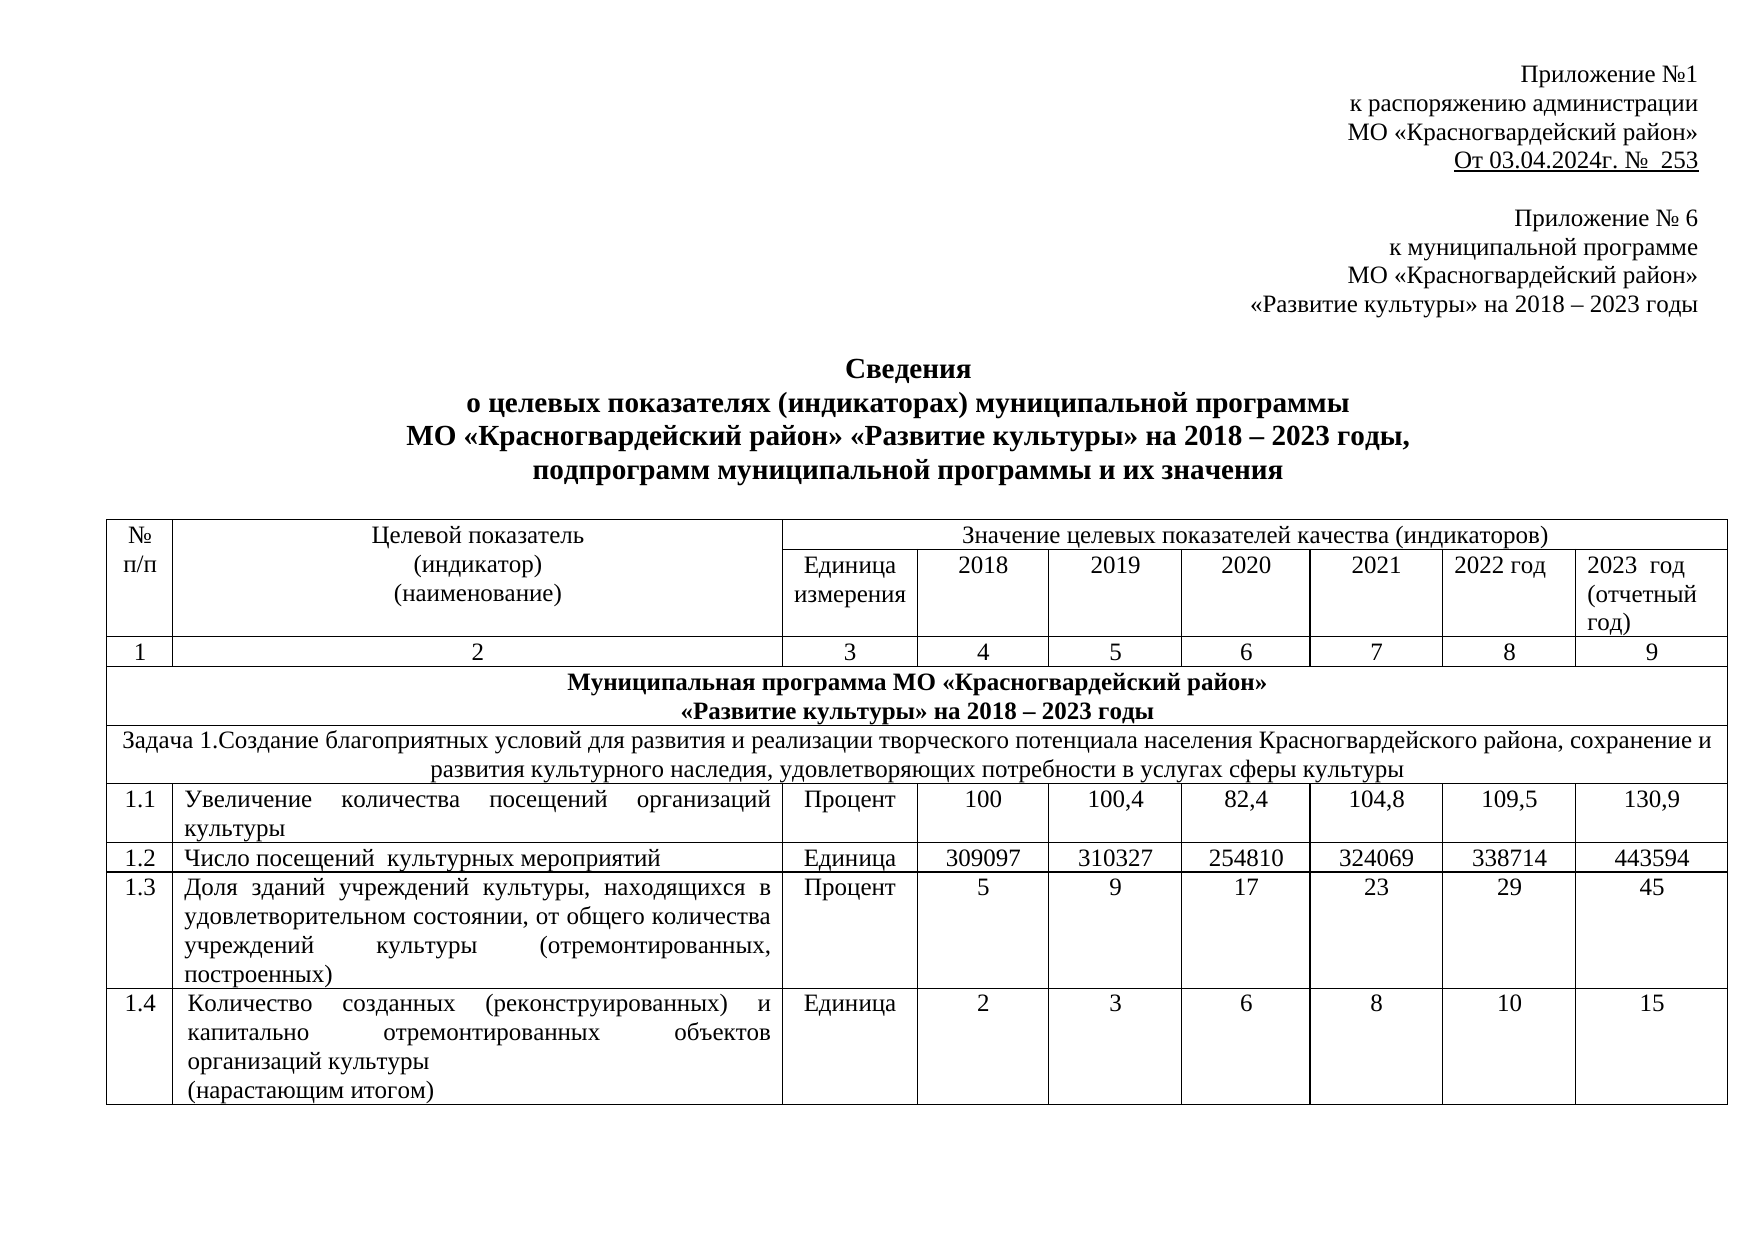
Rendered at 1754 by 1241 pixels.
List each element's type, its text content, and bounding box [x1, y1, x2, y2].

table_cell 2019 [1049, 550, 1181, 636]
table_cell Процент [783, 873, 917, 987]
table_cell Количество созданных (реконструированных) и капитально отремонтированных объектов организаций культуры (нарастающим итогом) [173, 989, 782, 1103]
table_cell 15 [1576, 989, 1727, 1103]
table_cell 10 [1443, 989, 1575, 1103]
text МО «Красногвардейский район» [118, 117, 1698, 145]
table_cell 2021 [1311, 550, 1442, 636]
table_cell 3 [783, 637, 917, 666]
table_cell 130,9 [1576, 784, 1727, 842]
text МО «Красногвардейский район» «Развитие культуры» на 2018 – 2023 годы, [118, 418, 1698, 452]
table_cell 2020 [1182, 550, 1309, 636]
text МО «Красногвардейский район» [118, 260, 1698, 289]
text подпрограмм муниципальной программы и их значения [118, 452, 1698, 486]
text Приложение № 6 [118, 203, 1698, 232]
table_cell 338714 [1443, 843, 1575, 871]
table_cell Число посещений культурных мероприятий [173, 843, 782, 871]
table_cell 29 [1443, 873, 1575, 987]
table_cell 1.1 [107, 784, 172, 842]
table_cell 5 [918, 873, 1048, 987]
table_header № п/п [107, 520, 172, 636]
table_cell 1.3 [107, 873, 172, 987]
table_header Целевой показатель (индикатор) (наименование) [173, 520, 782, 636]
table_cell 104,8 [1311, 784, 1442, 842]
table_cell 7 [1311, 637, 1442, 666]
table_cell Доля зданий учреждений культуры, находящихся в удовлетворительном состоянии, от общего количества учреждений культуры (отремонтированных, построенных) [173, 873, 782, 987]
table_cell 82,4 [1182, 784, 1309, 842]
table_cell 2 [173, 637, 782, 666]
table_cell Увеличение количества посещений организаций культуры [173, 784, 782, 842]
text к распоряжению администрации [118, 88, 1698, 117]
table_cell 8 [1443, 637, 1575, 666]
table_cell 1 [107, 637, 172, 666]
table_cell 2018 [918, 550, 1048, 636]
table_cell 1.4 [107, 989, 172, 1103]
table_cell 309097 [918, 843, 1048, 871]
table_cell Единица измерения [783, 550, 917, 636]
text От 03.04.2024г. № 253 [118, 145, 1698, 174]
text «Развитие культуры» на 2018 – 2023 годы [118, 289, 1698, 318]
table_cell 6 [1182, 989, 1309, 1103]
table_cell 4 [918, 637, 1048, 666]
table_cell 45 [1576, 873, 1727, 987]
table_cell 443594 [1576, 843, 1727, 871]
table_cell 17 [1182, 873, 1309, 987]
table_cell 9 [1576, 637, 1727, 666]
text Приложение №1 [118, 59, 1698, 88]
table_cell 5 [1049, 637, 1181, 666]
table_cell 6 [1182, 637, 1309, 666]
table_cell 254810 [1182, 843, 1309, 871]
table_cell Единица [783, 989, 917, 1103]
table_cell Задача 1.Создание благоприятных условий для развития и реализации творческого потенциала населения Красногвардейского района, сохранение и развития культурного наследия, удовлетворяющих потребности в услугах сферы культуры [107, 726, 1727, 783]
table_cell 1.2 [107, 843, 172, 871]
table_cell 9 [1049, 873, 1181, 987]
table_cell 23 [1311, 873, 1442, 987]
table_cell 2023 год (отчетный год) [1576, 550, 1727, 636]
table_cell Муниципальная программа МО «Красногвардейский район» «Развитие культуры» на 2018 – 2023 годы [107, 667, 1727, 724]
table_cell 3 [1049, 989, 1181, 1103]
table_cell 2 [918, 989, 1048, 1103]
table_cell 324069 [1311, 843, 1442, 871]
table_cell 100,4 [1049, 784, 1181, 842]
table_cell 100 [918, 784, 1048, 842]
table_header Значение целевых показателей качества (индикаторов) [783, 520, 1727, 549]
table_cell Процент [783, 784, 917, 842]
table_cell 8 [1311, 989, 1442, 1103]
table_cell 109,5 [1443, 784, 1575, 842]
text Сведения о целевых показателях (индикаторах) муниципальной программы [118, 351, 1698, 418]
text к муниципальной программе [118, 232, 1698, 260]
table_cell Единица [783, 843, 917, 871]
table_cell 2022 год [1443, 550, 1575, 636]
table_cell 310327 [1049, 843, 1181, 871]
